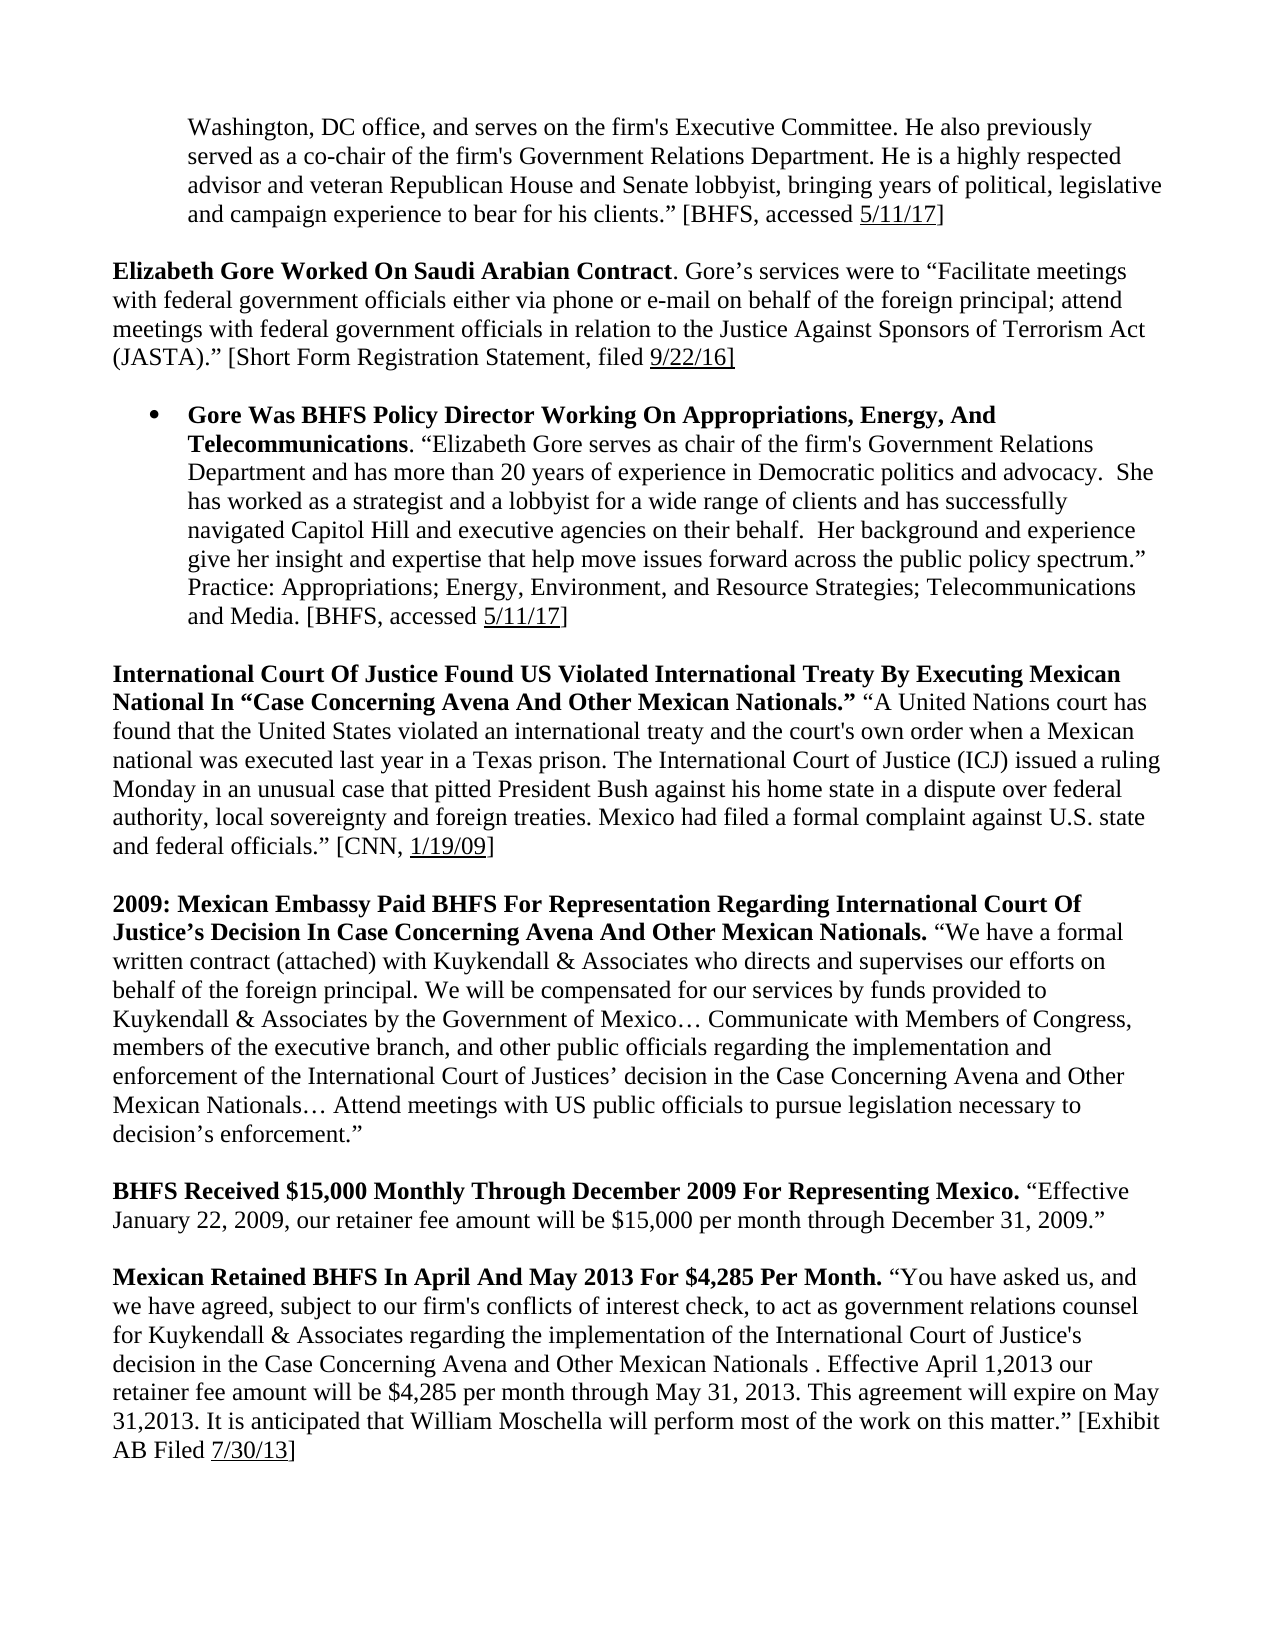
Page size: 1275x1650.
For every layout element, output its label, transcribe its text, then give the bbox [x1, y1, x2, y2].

text Elizabeth Gore Worked On Saudi Arabian Contract. Gore’s services were to “Facilitate meetings with federal government officials either via phone or e-mail on behalf of the foreign principal; attend meetings with federal government officials in relation to the Justice Against Sponsors of Terrorism Act (JASTA).” [Short Form Registration Statement, filed 9/22/16] [112, 256, 1162, 371]
text Mexican Retained BHFS In April And May 2013 For $4,285 Per Month. “You have asked us, and we have agreed, subject to our firm's conflicts of interest check, to act as government relations counsel for Kuykendall & Associates regarding the implementation of the International Court of Justice's decision in the Case Concerning Avena and Other Mexican Nationals . Effective April 1,2013 our retainer fee amount will be $4,285 per month through May 31, 2013. This agreement will expire on May 31,2013. It is anticipated that William Moschella will perform most of the work on this matter.” [Exhibit AB Filed 7/30/13] [112, 1262, 1162, 1464]
text BHFS Received $15,000 Monthly Through December 2009 For Representing Mexico. “Effective January 22, 2009, our retainer fee amount will be $15,000 per month through December 31, 2009.” [112, 1176, 1162, 1234]
list Gore Was BHFS Policy Director Working On Appropriations, Energy, And Telecommunications. “Elizabeth Gore serves as chair of the firm's Government Relations Department and has more than 20 years of experience in Democratic politics and advocacy. She has worked as a strategist and a lobbyist for a wide range of clients and has successfully navigated Capitol Hill and executive agencies on their behalf. Her background and experience give her insight and expertise that help move issues forward across the public policy spectrum.” Practice: Appropriations; Energy, Environment, and Resource Strategies; Telecommunications and Media. [BHFS, accessed 5/11/17] [150, 400, 1162, 630]
text 2009: Mexican Embassy Paid BHFS For Representation Regarding International Court Of Justice’s Decision In Case Concerning Avena And Other Mexican Nationals. “We have a formal written contract (attached) with Kuykendall & Associates who directs and supervises our efforts on behalf of the foreign principal. We will be compensated for our services by funds provided to Kuykendall & Associates by the Government of Mexico… Communicate with Members of Congress, members of the executive branch, and other public officials regarding the implementation and enforcement of the International Court of Justices’ decision in the Case Concerning Avena and Other Mexican Nationals… Attend meetings with US public officials to pursue legislation necessary to decision’s enforcement.” [112, 889, 1162, 1147]
text International Court Of Justice Found US Violated International Treaty By Executing Mexican National In “Case Concerning Avena And Other Mexican Nationals.” “A United Nations court has found that the United States violated an international treaty and the court's own order when a Mexican national was executed last year in a Texas prison. The International Court of Justice (ICJ) issued a ruling Monday in an unusual case that pitted President Bush against his home state in a dispute over federal authority, local sovereignty and foreign treaties. Mexico had filed a formal complaint against U.S. state and federal officials.” [CNN, 1/19/09] [112, 659, 1162, 860]
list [150, 112, 1162, 227]
